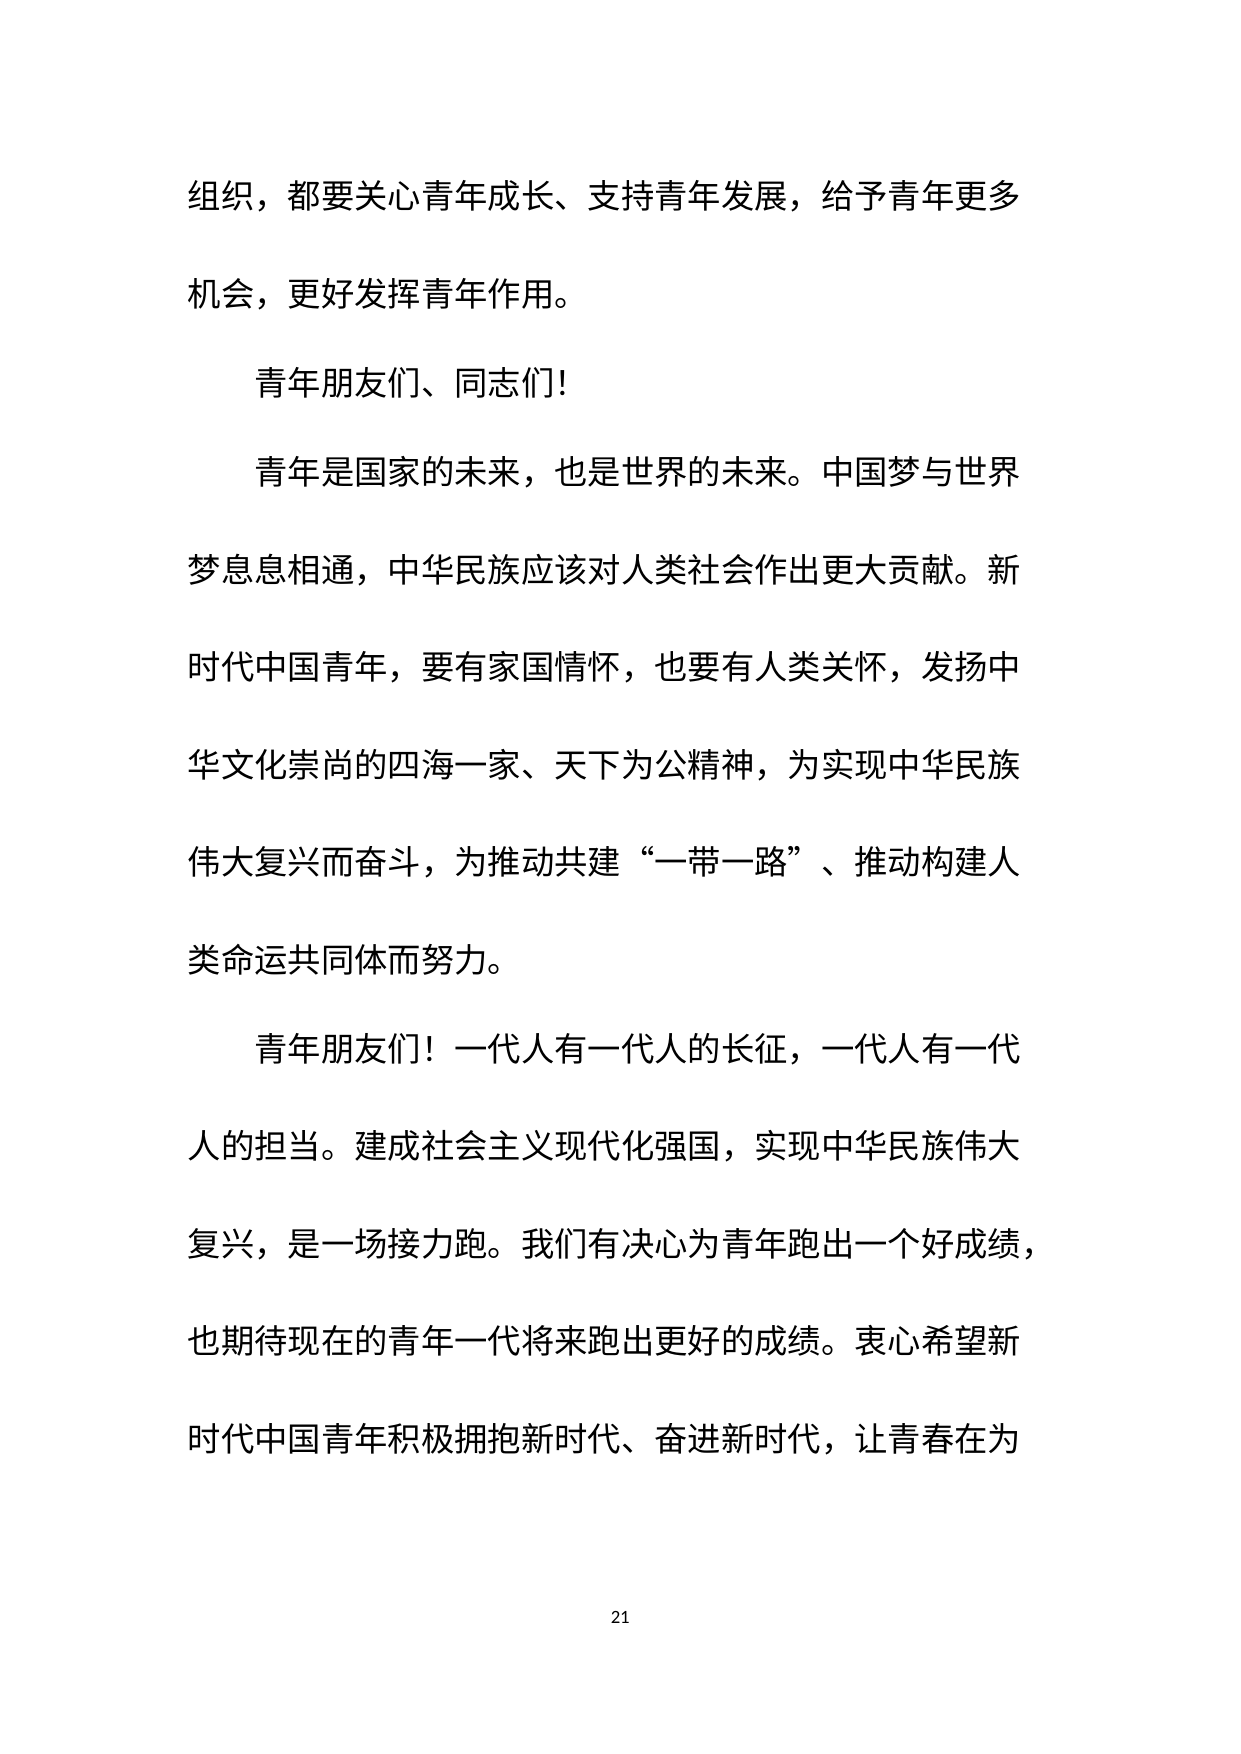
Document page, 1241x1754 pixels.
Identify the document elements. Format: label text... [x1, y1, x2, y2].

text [187, 162, 1053, 324]
text 青年朋友们、同志们！ [187, 348, 1053, 413]
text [187, 1014, 1053, 1469]
text 青年是国家的未来，也是世界的未来。中国梦与世界梦息息相通，中华民族应该对人类社会作出更大贡献。新时代中国青年，要有家国情怀，也要有人类关怀，发扬中华文化崇尚的四海一家、天下为公精神，为实现中华民族伟大复兴而奋斗，为推动共建“一带一路”、推动构建人类命运共同体而努力。 [187, 438, 1053, 990]
